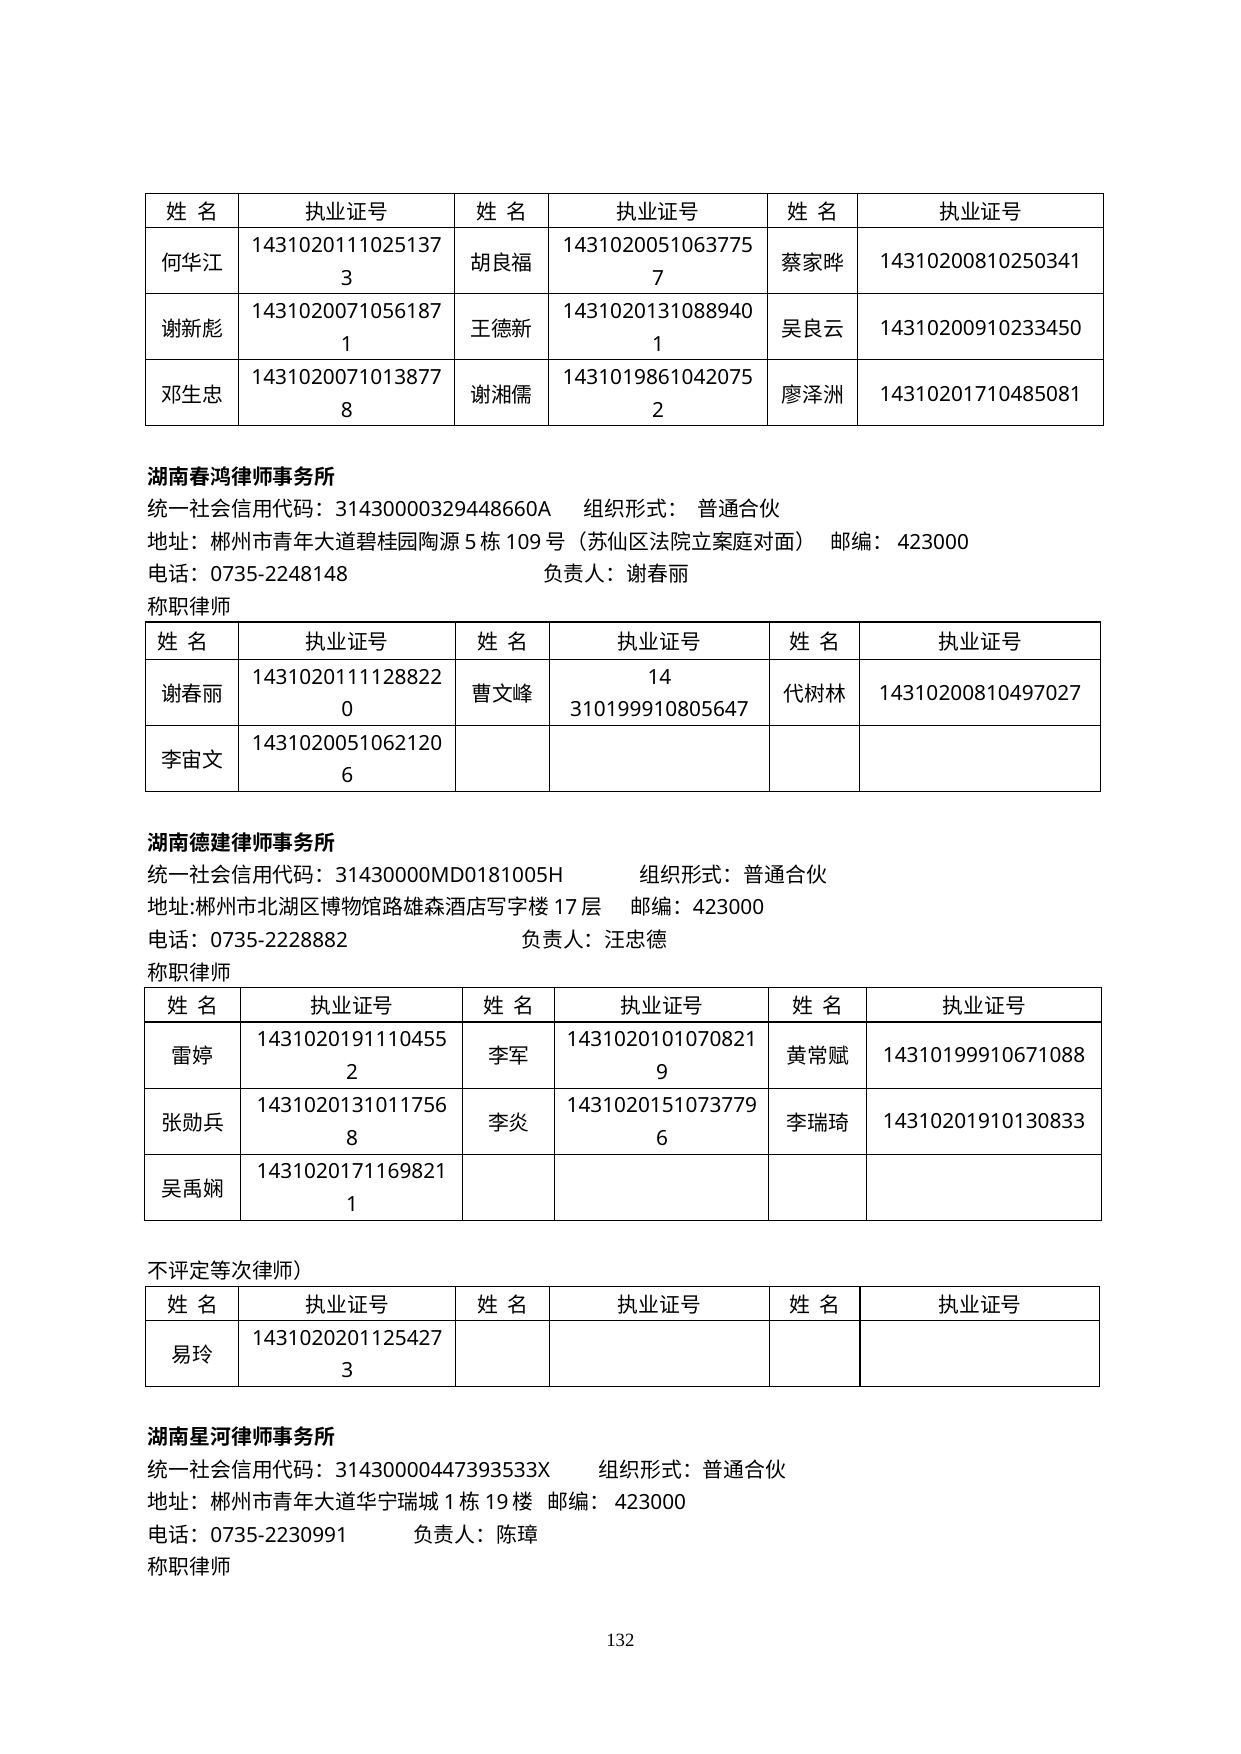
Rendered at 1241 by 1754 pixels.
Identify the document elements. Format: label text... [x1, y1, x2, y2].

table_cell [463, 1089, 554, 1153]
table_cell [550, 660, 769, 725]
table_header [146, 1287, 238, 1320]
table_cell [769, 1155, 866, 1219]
text 湖南德建律师事务所 [148, 824, 1093, 857]
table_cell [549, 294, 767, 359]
text 称职律师 [148, 954, 1093, 987]
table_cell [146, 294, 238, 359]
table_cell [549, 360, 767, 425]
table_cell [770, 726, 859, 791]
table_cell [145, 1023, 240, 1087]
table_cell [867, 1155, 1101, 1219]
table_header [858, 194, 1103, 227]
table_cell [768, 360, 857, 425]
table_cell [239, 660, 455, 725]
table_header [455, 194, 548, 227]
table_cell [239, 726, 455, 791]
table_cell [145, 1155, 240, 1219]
text 不评定等次律师） [148, 1253, 1093, 1286]
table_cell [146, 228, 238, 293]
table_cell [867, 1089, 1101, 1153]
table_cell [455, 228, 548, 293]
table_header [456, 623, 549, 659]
list 电话：0735-2230991 负责人：陈璋 [148, 1517, 1093, 1549]
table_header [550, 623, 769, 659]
text 统一社会信用代码：31430000329448660A 组织形式： 普通合伙 [148, 491, 1093, 524]
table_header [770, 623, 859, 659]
text 称职律师 [148, 1549, 1093, 1582]
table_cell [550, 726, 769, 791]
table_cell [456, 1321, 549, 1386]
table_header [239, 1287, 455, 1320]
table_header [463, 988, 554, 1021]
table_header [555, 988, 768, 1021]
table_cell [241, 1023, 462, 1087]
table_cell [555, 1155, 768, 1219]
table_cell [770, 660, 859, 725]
list 地址：郴州市青年大道华宁瑞城1栋19楼 邮编： 423000 [148, 1484, 1093, 1517]
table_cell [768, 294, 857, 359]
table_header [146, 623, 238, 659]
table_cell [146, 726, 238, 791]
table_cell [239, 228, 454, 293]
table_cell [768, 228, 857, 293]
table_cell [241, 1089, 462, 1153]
text 电话：0735-2248148 负责人：谢春丽 [148, 556, 1093, 589]
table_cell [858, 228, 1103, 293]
text 称职律师 [148, 589, 1093, 621]
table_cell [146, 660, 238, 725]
list 统一社会信用代码：31430000447393533X 组织形式：普通合伙 [148, 1452, 1093, 1484]
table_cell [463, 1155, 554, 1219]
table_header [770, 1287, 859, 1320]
text 湖南春鸿律师事务所 [148, 459, 1093, 491]
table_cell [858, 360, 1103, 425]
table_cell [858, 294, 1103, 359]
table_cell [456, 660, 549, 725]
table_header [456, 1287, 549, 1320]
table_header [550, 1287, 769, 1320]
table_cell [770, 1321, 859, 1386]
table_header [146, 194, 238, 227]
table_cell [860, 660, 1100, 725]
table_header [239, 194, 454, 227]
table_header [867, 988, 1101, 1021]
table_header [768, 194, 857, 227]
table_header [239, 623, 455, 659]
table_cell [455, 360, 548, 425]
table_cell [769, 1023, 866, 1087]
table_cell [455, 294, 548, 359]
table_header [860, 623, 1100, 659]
list 湖南星河律师事务所 [148, 1419, 1093, 1452]
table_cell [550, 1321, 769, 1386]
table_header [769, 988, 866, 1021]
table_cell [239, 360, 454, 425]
text 地址:郴州市北湖区博物馆路雄森酒店写字楼17层 邮编：423000 [148, 889, 1093, 922]
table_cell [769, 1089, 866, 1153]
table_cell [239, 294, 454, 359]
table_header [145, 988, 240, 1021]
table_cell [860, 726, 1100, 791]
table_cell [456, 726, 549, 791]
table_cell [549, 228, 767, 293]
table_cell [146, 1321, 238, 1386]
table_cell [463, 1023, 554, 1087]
text 地址：郴州市青年大道碧桂园陶源5栋109号（苏仙区法院立案庭对面） 邮编： 423000 [148, 524, 1093, 556]
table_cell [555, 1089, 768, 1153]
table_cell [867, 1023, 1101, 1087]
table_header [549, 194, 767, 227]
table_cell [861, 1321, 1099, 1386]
text 统一社会信用代码：31430000MD0181005H 组织形式：普通合伙 [148, 857, 1093, 889]
text 电话：0735-2228882 负责人：汪忠德 [148, 922, 1093, 954]
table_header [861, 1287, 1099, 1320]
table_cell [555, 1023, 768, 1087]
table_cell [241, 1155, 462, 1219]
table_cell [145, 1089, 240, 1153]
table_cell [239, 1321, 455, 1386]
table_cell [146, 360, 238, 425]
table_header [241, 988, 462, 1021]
